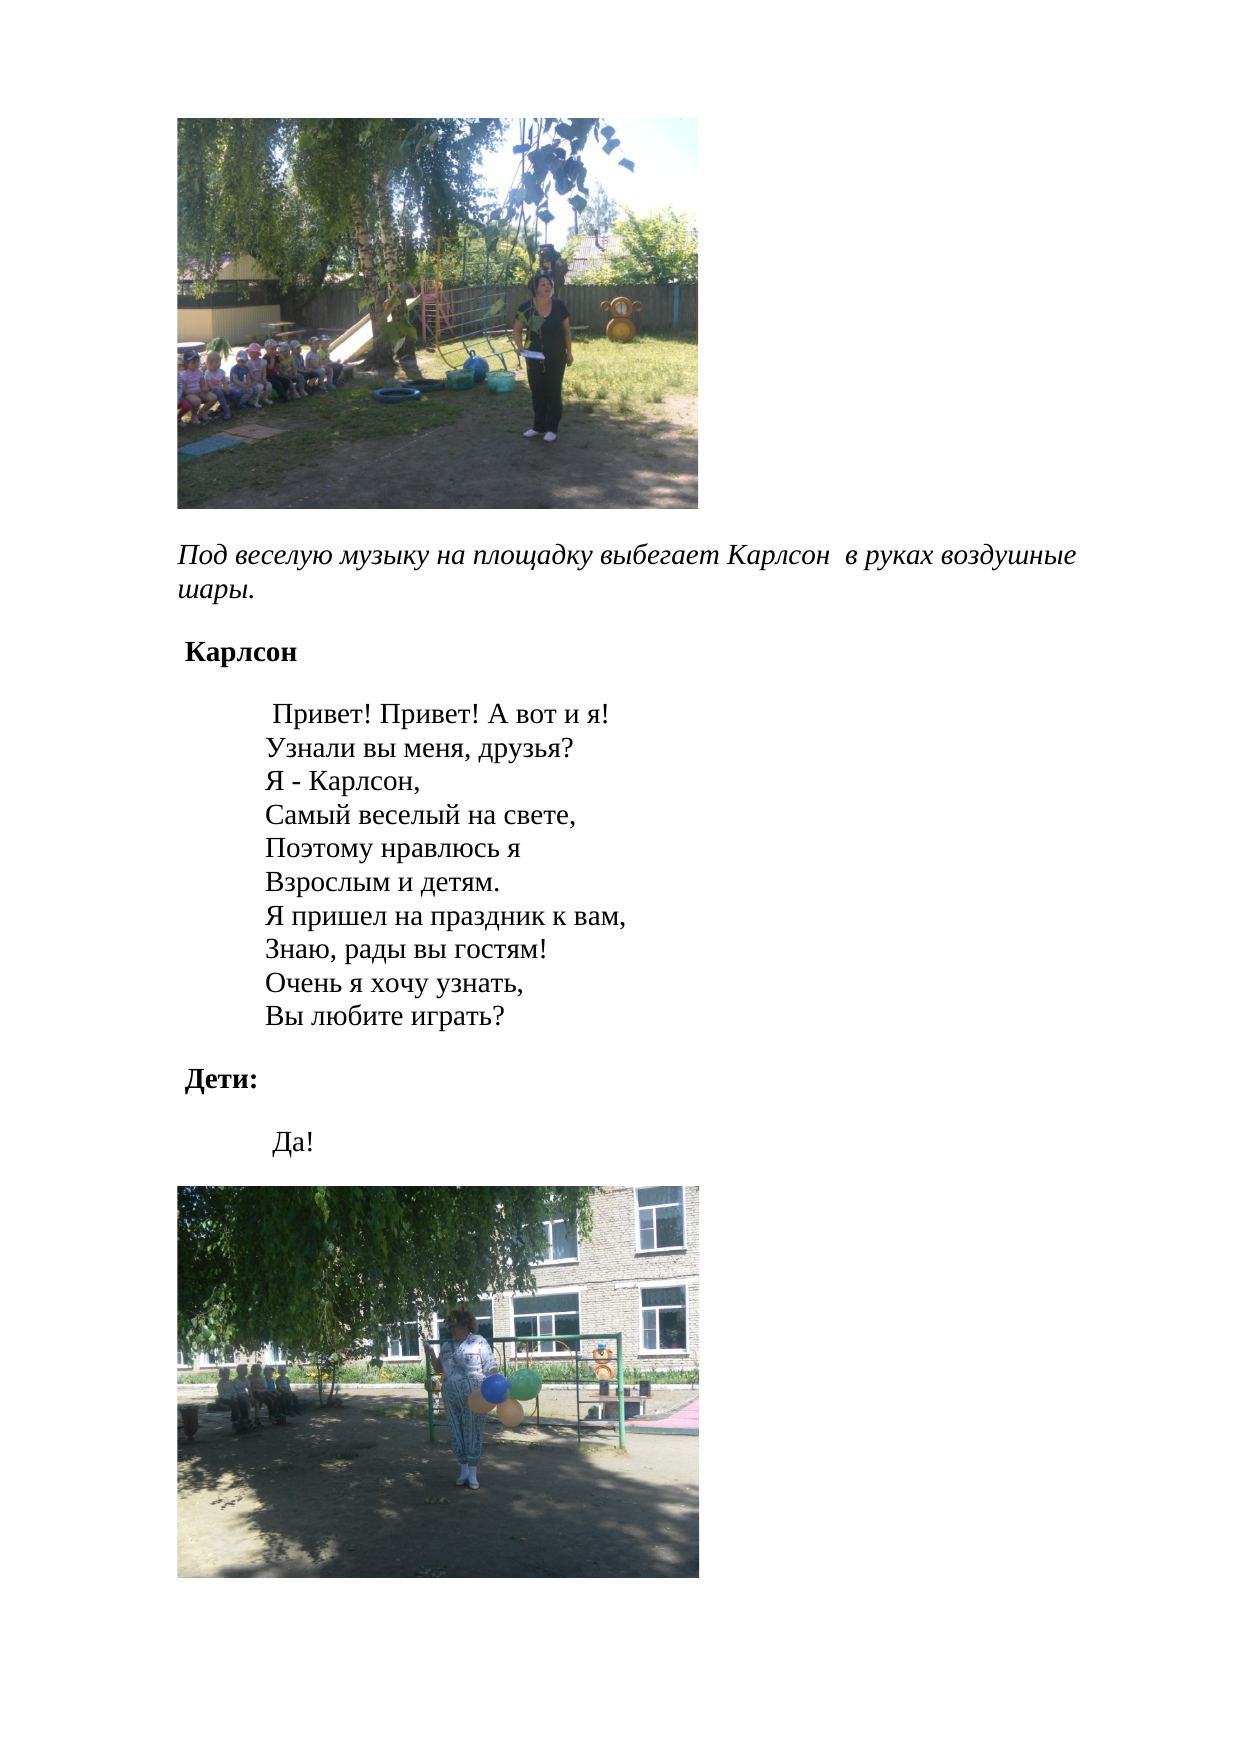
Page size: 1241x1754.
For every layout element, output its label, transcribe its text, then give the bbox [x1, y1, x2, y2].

picture [177, 1186, 700, 1578]
text Дети: [177, 1061, 1152, 1094]
text Привет! Привет! А вот и я! Узнали вы меня, друзья? Я - Карлсон, Самый веселый на свете, Поэтому нравлюсь я Взрослым и детям. Я пришел на праздник к вам, Знаю, рады вы гостям! Очень я хочу узнать, Вы любите играть? [177, 696, 1152, 1032]
text Карлсон [177, 634, 1152, 667]
text Под веселую музыку на площадку выбегает Карлсон в руках воздушные шары. [177, 537, 1152, 604]
picture [177, 118, 699, 509]
text Да! [177, 1124, 1152, 1157]
